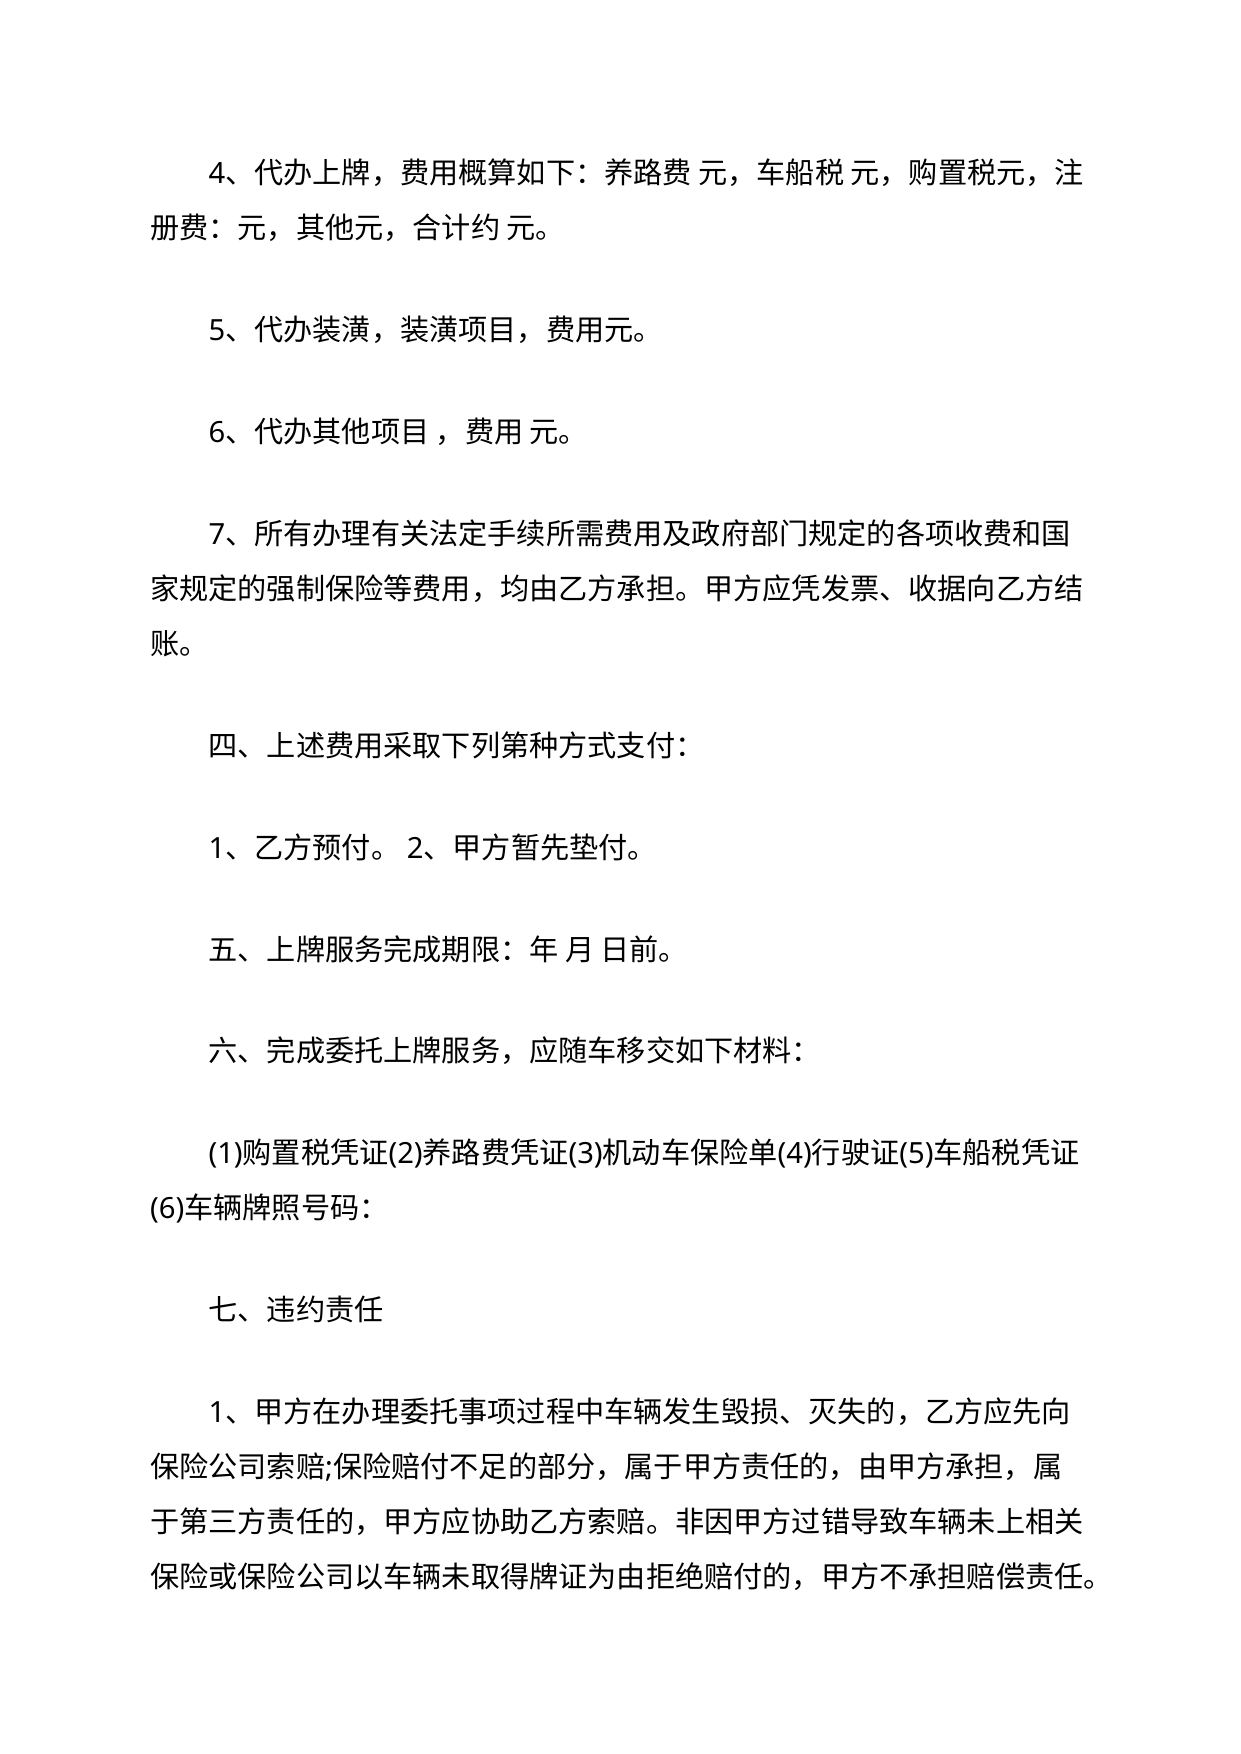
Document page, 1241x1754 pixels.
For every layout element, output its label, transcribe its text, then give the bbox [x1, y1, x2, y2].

text 7、所有办理有关法定手续所需费用及政府部门规定的各项收费和国家规定的强制保险等费用，均由乙方承担。甲方应凭发票、收据向乙方结账。 [150, 511, 1090, 663]
text (1)购置税凭证(2)养路费凭证(3)机动车保险单(4)行驶证(5)车船税凭证(6)车辆牌照号码： [150, 1130, 1090, 1227]
text 1、乙方预付。 2、甲方暂先垫付。 [150, 824, 1090, 867]
text 6、代办其他项目 ，费用 元。 [150, 409, 1090, 451]
text 四、上述费用采取下列第种方式支付： [150, 722, 1090, 765]
text 五、上牌服务完成期限：年 月 日前。 [150, 926, 1090, 968]
text 七、违约责任 [150, 1287, 1090, 1329]
text 5、代办装潢，装潢项目，费用元。 [150, 307, 1090, 349]
text 六、完成委托上牌服务，应随车移交如下材料： [150, 1028, 1090, 1070]
text 4、代办上牌，费用概算如下：养路费 元，车船税 元，购置税元，注册费：元，其他元，合计约 元。 [150, 150, 1090, 247]
text 1、甲方在办理委托事项过程中车辆发生毁损、灭失的，乙方应先向保险公司索赔;保险赔付不足的部分，属于甲方责任的，由甲方承担，属于第三方责任的，甲方应协助乙方索赔。非因甲方过错导致车辆未上相关保险或保险公司以车辆未取得牌证为由拒绝赔付的，甲方不承担赔偿责任。 [150, 1388, 1090, 1596]
